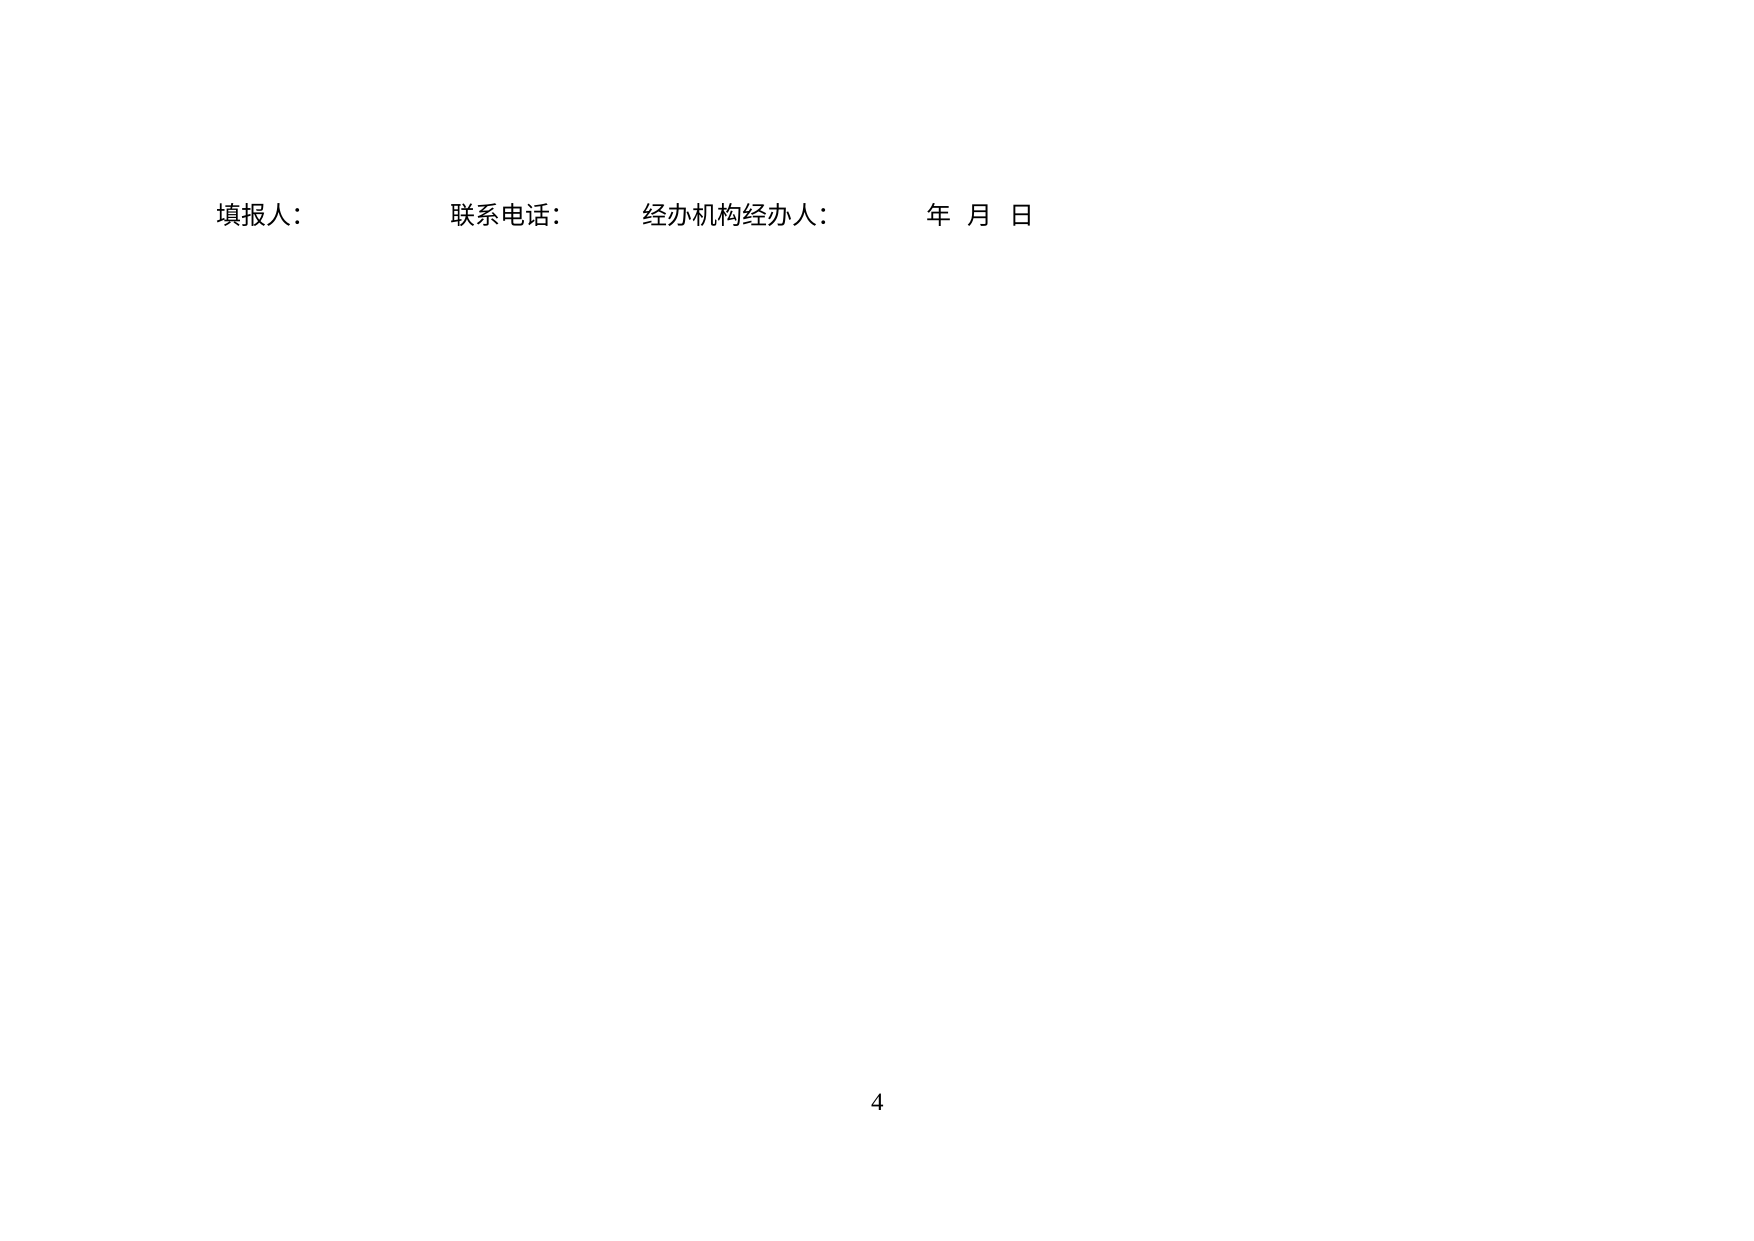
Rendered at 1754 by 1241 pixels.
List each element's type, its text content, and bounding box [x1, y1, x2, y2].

text 填报人： 联系电话： 经办机构经办人： 年 月 日 [153, 181, 1600, 246]
